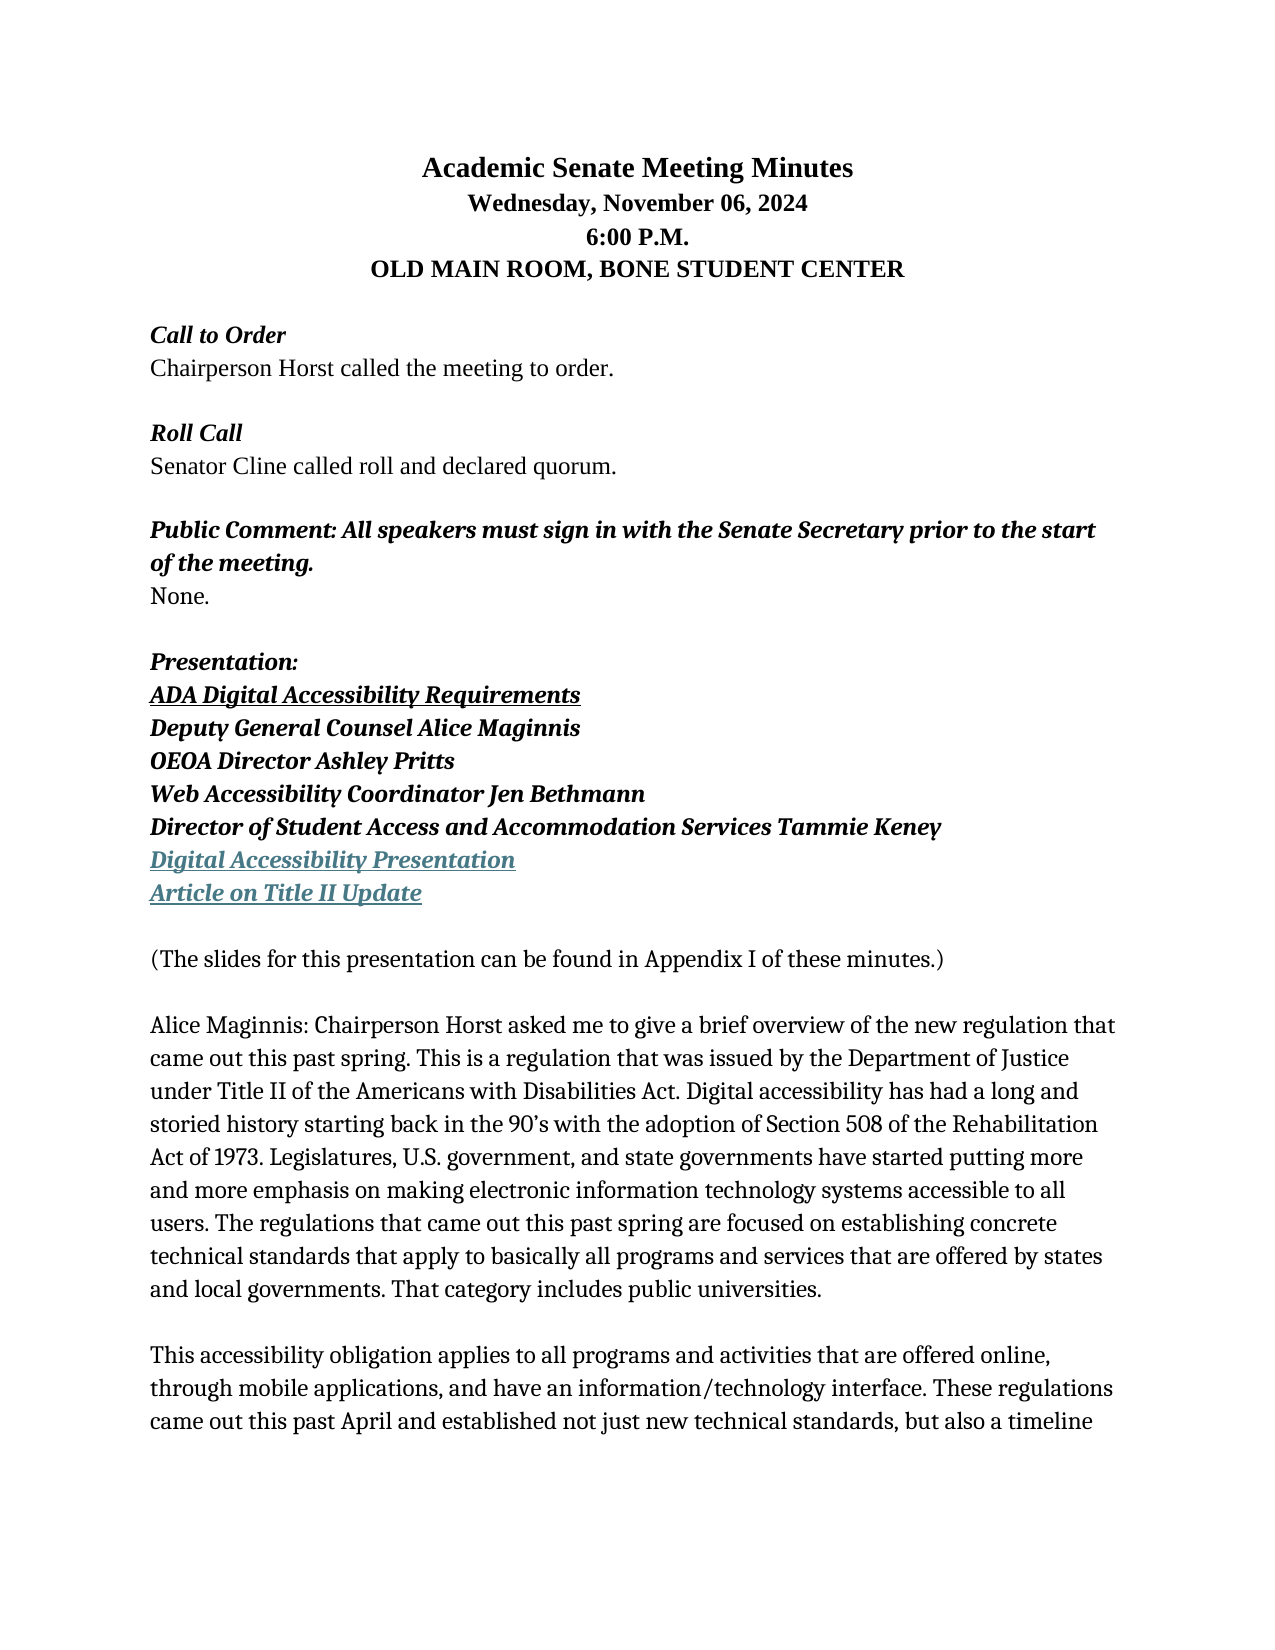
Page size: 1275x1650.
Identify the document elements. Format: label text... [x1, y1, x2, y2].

text Chairperson Horst called the meeting to order. [150, 353, 1125, 382]
text OLD MAIN ROOM, BONE STUDENT CENTER [150, 254, 1125, 283]
text Article on Title II Update [150, 879, 1125, 907]
text Director of Student Access and Accommodation Services Tammie Keney [150, 813, 1125, 841]
text Senator Cline called roll and declared quorum. [150, 451, 1125, 480]
text OEOA Director Ashley Pritts [150, 747, 1125, 775]
text Deputy General Counsel Alice Maginnis [150, 713, 1125, 742]
text Digital Accessibility Presentation [150, 846, 1125, 874]
text 6:00 P.M. [150, 222, 1125, 250]
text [150, 1341, 1125, 1436]
text Call to Order [150, 320, 1125, 348]
text Wednesday, November 06, 2024 [150, 188, 1125, 217]
text Public Comment: All speakers must sign in with the Senate Secretary prior to the start of the meeting. [150, 516, 1125, 578]
text Presentation: [150, 647, 1125, 676]
text Web Accessibility Coordinator Jen Bethmann [150, 779, 1125, 808]
text Alice Maginnis: Chairperson Horst asked me to give a brief overview of the new regulation that came out this past spring. This is a regulation that was issued by the Department of Justice under Title II of the Americans with Disabilities Act. Digital accessibility has had a long and storied history starting back in the 90’s with the adoption of Section 508 of the Rehabilitation Act of 1973. Legislatures, U.S. government, and state governments have started putting more and more emphasis on making electronic information technology systems accessible to all users. The regulations that came out this past spring are focused on establishing concrete technical standards that apply to basically all programs and services that are offered by states and local governments. That category includes public universities. [150, 1011, 1125, 1304]
text Roll Call [150, 418, 1125, 447]
text Academic Senate Meeting Minutes [150, 150, 1125, 183]
text ADA Digital Accessibility Requirements [150, 681, 1125, 709]
text (The slides for this presentation can be found in Appendix I of these minutes.) [150, 945, 1125, 973]
text None. [150, 582, 1125, 611]
